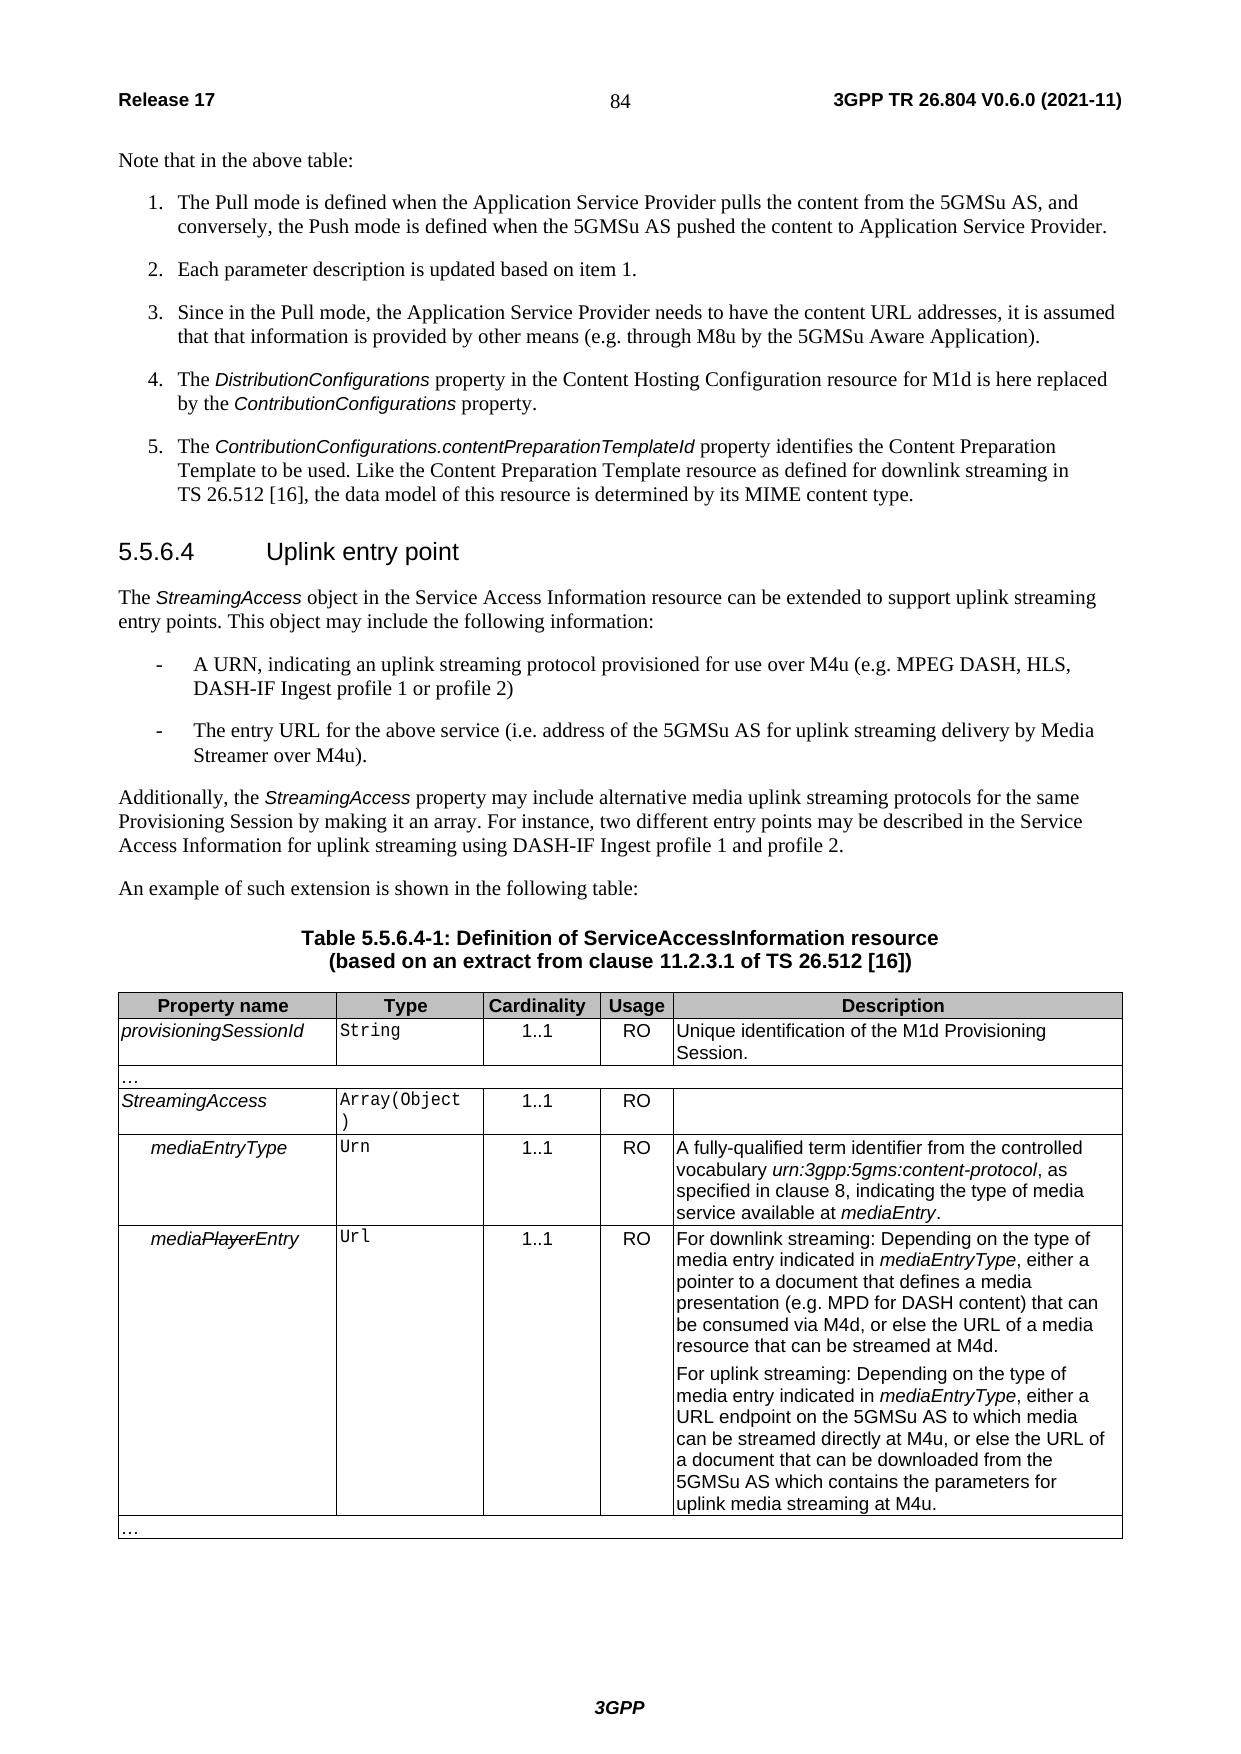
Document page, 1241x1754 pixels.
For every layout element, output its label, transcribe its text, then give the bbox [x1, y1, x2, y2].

table_cell Unique identification of the M1d Provisioning Session. [674, 1019, 1122, 1065]
table_cell RO [601, 1019, 673, 1065]
table_cell 1..1 [484, 1135, 600, 1225]
table_cell Array(Object) [337, 1089, 483, 1134]
table_cell RO [601, 1089, 673, 1134]
text Note that in the above table: [118, 147, 1122, 172]
text Table 5.5.6.4-1: Definition of ServiceAccessInformation resource (based on an extract from clause 11.2.3.1 of TS 26.512 [16]) [118, 925, 1122, 973]
subtitle 5.5.6.4 Uplink entry point [118, 537, 1122, 566]
table_cell Urn [337, 1135, 483, 1225]
table_cell provisioningSessionId [119, 1019, 336, 1065]
table_header Description [674, 993, 1122, 1018]
table_header Usage [601, 993, 673, 1018]
table_cell mediaEntryType [119, 1135, 336, 1225]
table_cell mediaPlayerEntry [119, 1226, 336, 1515]
text An example of such extension is shown in the following table: [118, 876, 1122, 900]
table_cell … [119, 1066, 1122, 1088]
table_cell 1..1 [484, 1019, 600, 1065]
table_cell 1..1 [484, 1226, 600, 1515]
table_cell A fully-qualified term identifier from the controlled vocabulary urn:3gpp:5gms:content-protocol, as specified in clause 8, indicating the type of media service available at mediaEntry. [674, 1135, 1122, 1225]
table_cell String [337, 1019, 483, 1065]
table_cell 1..1 [484, 1089, 600, 1134]
list A URN, indicating an uplink streaming protocol provisioned for use over M4u (e.g. MPEG DASH, HLS, DASH-IF Ingest profile 1 or profile 2) [156, 652, 1122, 700]
table_cell [674, 1089, 1122, 1134]
table_cell RO [601, 1135, 673, 1225]
table_cell StreamingAccess [119, 1089, 336, 1134]
table_cell … [119, 1516, 1122, 1538]
text 4. The DistributionConfigurations property in the Content Hosting Configuration resource for M1d is here replaced by the ContributionConfigurations property. [148, 367, 1122, 415]
table_cell For downlink streaming: Depending on the type of media entry indicated in mediaEntryType, either a pointer to a document that defines a media presentation (e.g. MPD for DASH content) that can be consumed via M4d, or else the URL of a media resource that can be streamed at M4d. For uplink streaming: Depending on the type of media entry indicated in mediaEntryType, either a URL endpoint on the 5GMSu AS to which media can be streamed directly at M4u, or else the URL of a document that can be downloaded from the 5GMSu AS which contains the parameters for uplink media streaming at M4u. [674, 1226, 1122, 1515]
table_header Type [337, 993, 483, 1018]
text 1. The Pull mode is defined when the Application Service Provider pulls the content from the 5GMSu AS, and conversely, the Push mode is defined when the 5GMSu AS pushed the content to Application Service Provider. [148, 190, 1122, 238]
text 2. Each parameter description is updated based on item 1. [148, 257, 1122, 281]
text 5. The ContributionConfigurations.contentPreparationTemplateId property identifies the Content Preparation Template to be used. Like the Content Preparation Template resource as defined for downlink streaming in TS 26.512 [16], the data model of this resource is determined by its MIME content type. [148, 434, 1122, 506]
table_header Cardinality [484, 993, 600, 1018]
table_cell Url [337, 1226, 483, 1515]
text 3. Since in the Pull mode, the Application Service Provider needs to have the content URL addresses, it is assumed that that information is provided by other means (e.g. through M8u by the 5GMSu Aware Application). [148, 300, 1122, 348]
list The entry URL for the above service (i.e. address of the 5GMSu AS for uplink streaming delivery by Media Streamer over M4u). [156, 718, 1122, 767]
text The StreamingAccess object in the Service Access Information resource can be extended to support uplink streaming entry points. This object may include the following information: [118, 585, 1122, 633]
table_cell RO [601, 1226, 673, 1515]
text Additionally, the StreamingAccess property may include alternative media uplink streaming protocols for the same Provisioning Session by making it an array. For instance, two different entry points may be described in the Service Access Information for uplink streaming using DASH-IF Ingest profile 1 and profile 2. [118, 785, 1122, 857]
table_header Property name [119, 993, 336, 1018]
